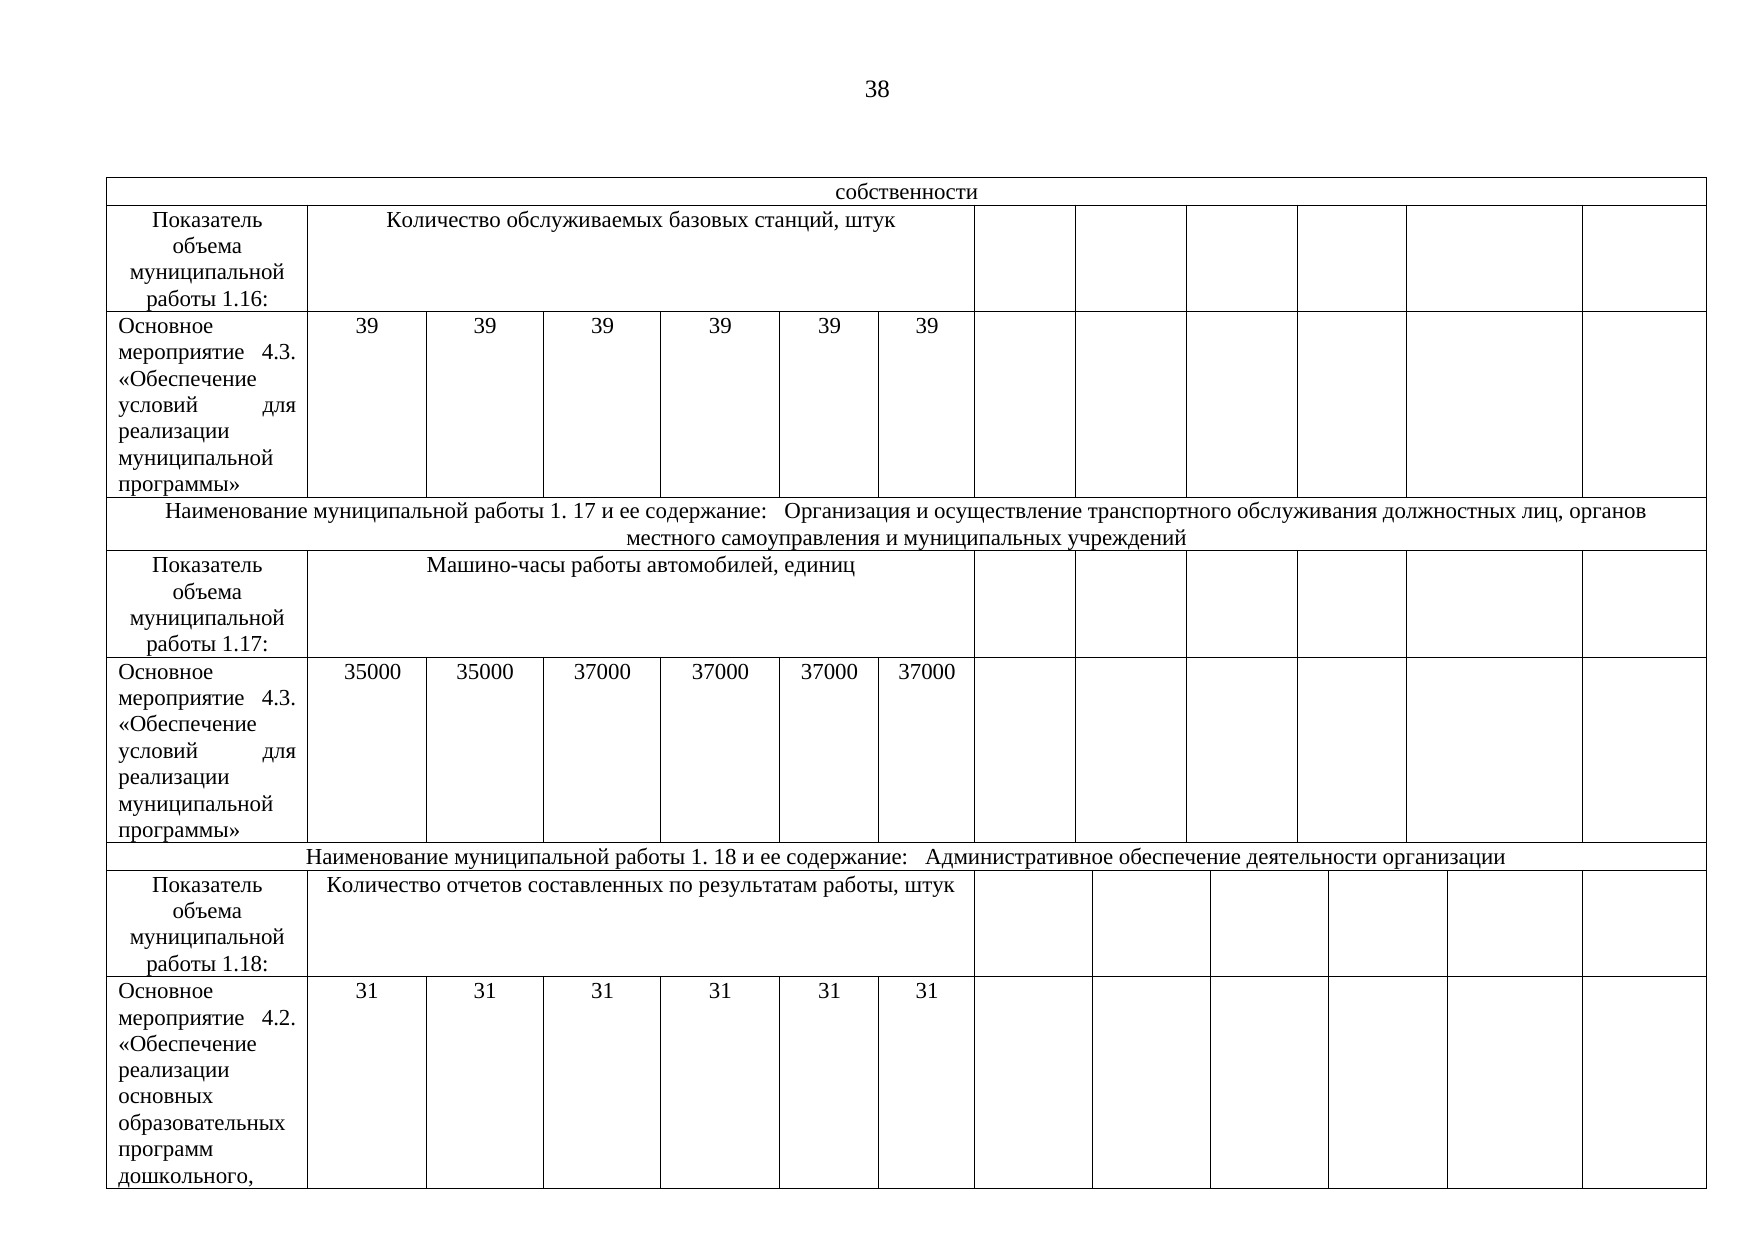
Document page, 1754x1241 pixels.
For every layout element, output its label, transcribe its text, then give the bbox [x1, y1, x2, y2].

table_cell Количество обслуживаемых базовых станций, штук [308, 206, 974, 311]
table_cell 39 [308, 312, 426, 497]
table_cell [1298, 551, 1406, 657]
table_cell [975, 871, 1092, 976]
table_cell Показатель объема муниципальной работы 1.18: [107, 871, 307, 976]
table_cell [1298, 312, 1406, 497]
table_cell Показатель объема муниципальной работы 1.16: [107, 206, 307, 311]
table_cell [1583, 312, 1706, 497]
table_cell 39 [427, 312, 543, 497]
table_cell [1187, 658, 1297, 842]
table_cell [975, 658, 1075, 842]
table_cell 37000 [780, 658, 878, 842]
table_cell [1407, 658, 1582, 842]
table_cell Наименование муниципальной работы 1. 17 и ее содержание: Организация и осуществление транспортного обслуживания должностных лиц, органов местного самоуправления и муниципальных учреждений [107, 498, 1706, 550]
table_cell [1093, 977, 1210, 1188]
table_cell 31 [780, 977, 878, 1188]
table_cell 37000 [879, 658, 974, 842]
table_cell [1076, 312, 1186, 497]
table_cell 37000 [661, 658, 779, 842]
table_cell 39 [780, 312, 878, 497]
table_cell Машино-часы работы автомобилей, единиц [308, 551, 974, 657]
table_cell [107, 977, 307, 1188]
table_cell 39 [879, 312, 974, 497]
table_cell [1298, 658, 1406, 842]
table_cell [1076, 551, 1186, 657]
table_cell Показатель объема муниципальной работы 1.17: [107, 551, 307, 657]
table_cell [975, 206, 1075, 311]
table_cell [1076, 658, 1186, 842]
table_cell 31 [308, 977, 426, 1188]
table_cell 31 [544, 977, 660, 1188]
table_cell [1298, 206, 1406, 311]
table_cell 35000 [308, 658, 426, 842]
table_cell [1093, 871, 1210, 976]
table_cell [975, 312, 1075, 497]
table_cell Основное мероприятие 4.3. «Обеспечение условий для реализации муниципальной программы» [107, 658, 307, 842]
table_cell [1583, 977, 1706, 1188]
table_cell [1448, 871, 1582, 976]
table_cell [1583, 551, 1706, 657]
table_cell 31 [879, 977, 974, 1188]
table_cell [1076, 206, 1186, 311]
table_cell [1329, 977, 1447, 1188]
table_cell [1407, 551, 1582, 657]
table_cell [1187, 312, 1297, 497]
table_cell Наименование муниципальной работы 1. 18 и ее содержание: Административное обеспечение деятельности организации [107, 843, 1706, 870]
table_cell [1211, 871, 1328, 976]
table_cell Основное мероприятие 4.3. «Обеспечение условий для реализации муниципальной программы» [107, 312, 307, 497]
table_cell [107, 178, 1706, 204]
table_cell [1583, 206, 1706, 311]
table_cell Количество отчетов составленных по результатам работы, штук [308, 871, 974, 976]
table_cell 37000 [544, 658, 660, 842]
table_cell [1187, 206, 1297, 311]
table_cell [1407, 312, 1582, 497]
table_cell 31 [427, 977, 543, 1188]
table_cell 31 [661, 977, 779, 1188]
table_cell 39 [544, 312, 660, 497]
table_cell [1583, 871, 1706, 976]
table_cell [1448, 977, 1582, 1188]
table_cell [975, 977, 1092, 1188]
table_cell [1583, 658, 1706, 842]
table_cell [1407, 206, 1582, 311]
table_cell [1211, 977, 1328, 1188]
table_cell [975, 551, 1075, 657]
table_cell [1329, 871, 1447, 976]
table_cell 35000 [427, 658, 543, 842]
table_cell 39 [661, 312, 779, 497]
table_cell [1187, 551, 1297, 657]
